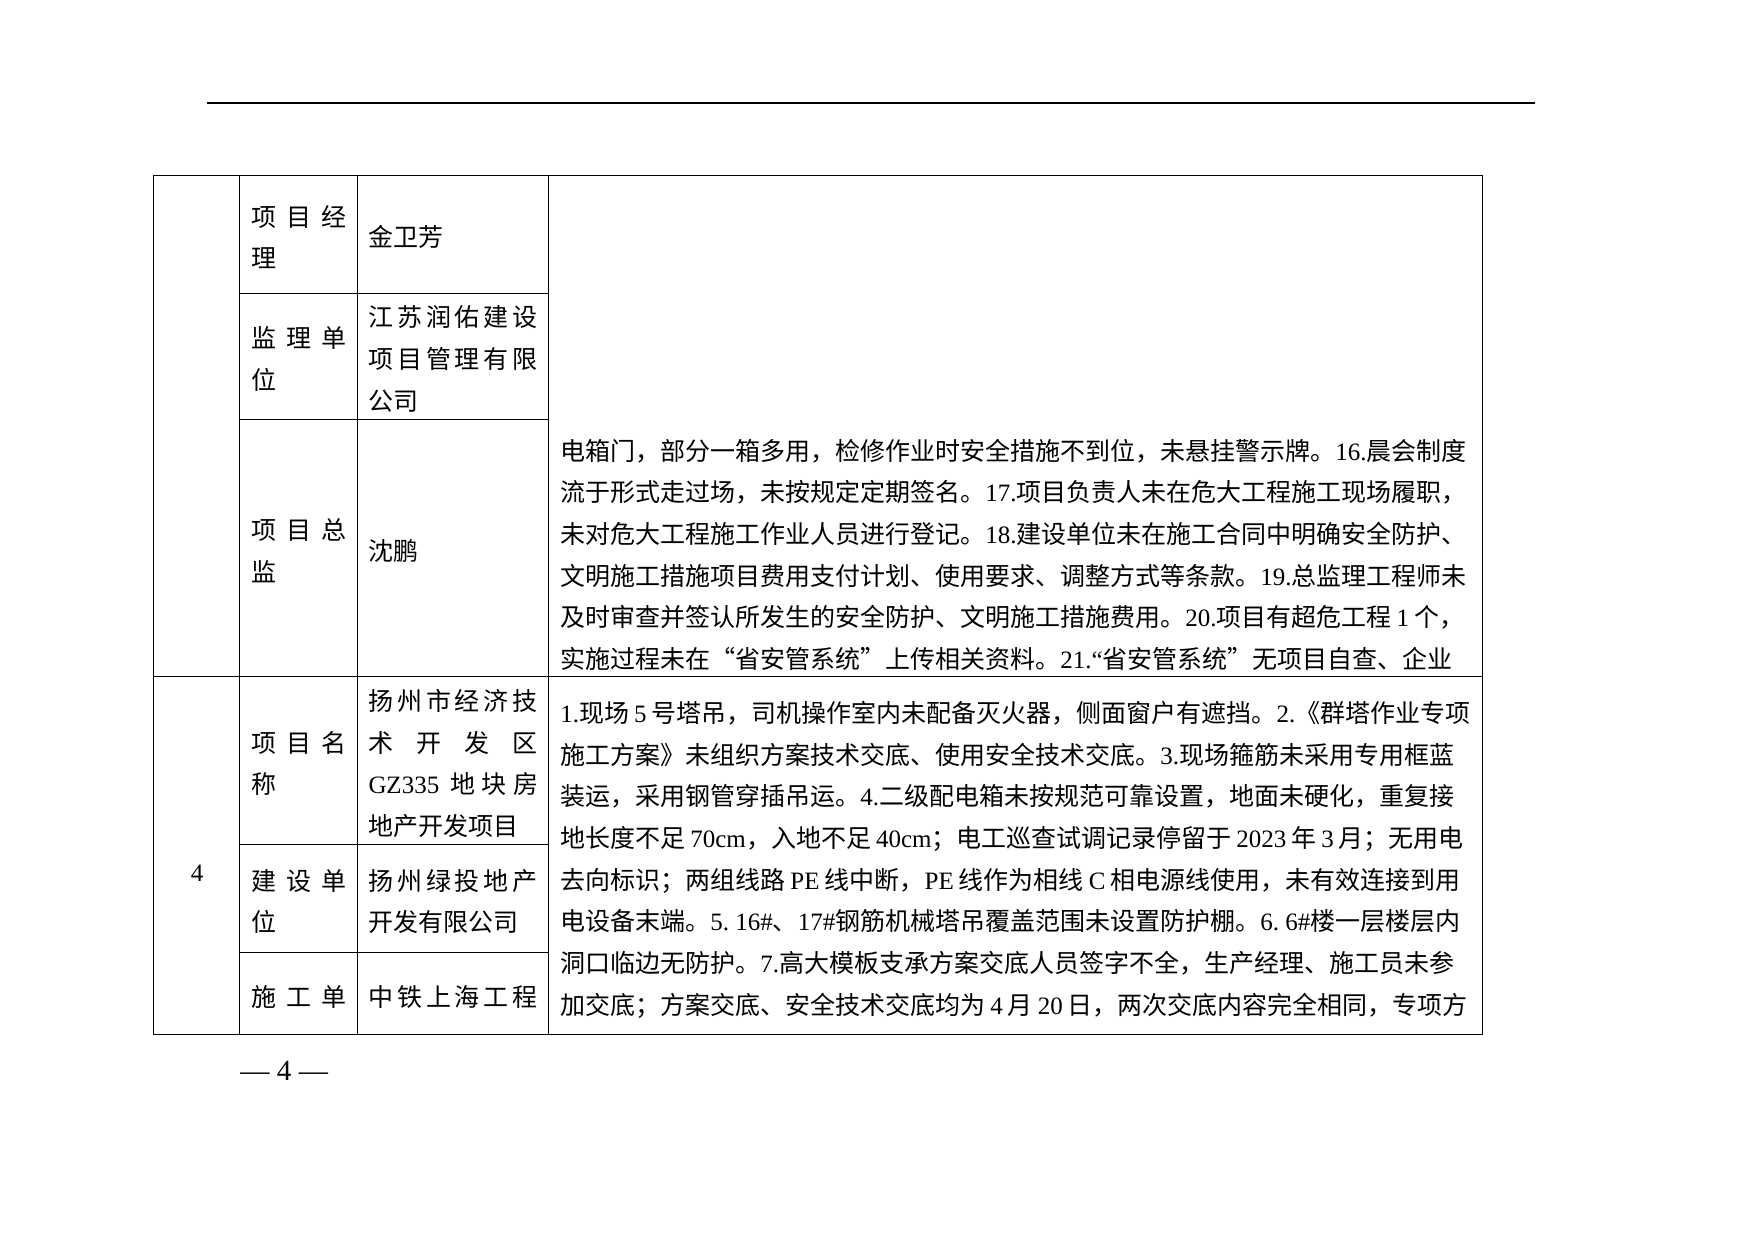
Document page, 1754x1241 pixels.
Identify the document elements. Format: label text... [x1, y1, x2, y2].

table_cell 沈鹏 [358, 420, 548, 676]
table_cell 项目总监 [240, 420, 357, 676]
table_cell 1.现场5号塔吊，司机操作室内未配备灭火器，侧面窗户有遮挡。2.《群塔作业专项施工方案》未组织方案技术交底、使用安全技术交底。3.现场箍筋未采用专用框蓝装运，采用钢管穿插吊运。4.二级配电箱未按规范可靠设置，地面未硬化，重复接地长度不足70cm，入地不足40cm；电工巡查试调记录停留于2023年3月；无用电去向标识；两组线路PE线中断，PE线作为相线C相电源线使用，未有效连接到用电设备末端。5. 16#、17#钢筋机械塔吊覆盖范围未设置防护棚。6. 6#楼一层楼层内洞口临边无防护。7.高大模板支承方案交底人员签字不全，生产经理、施工员未参加交底；方案交底、安全技术交底均为4月20日，两次交底内容完全相同，专项方案论证审批日期为4月30日；项目经理未参加超危工程验收，专项验收表未使用盘扣支承架验收表，使用普通钢管验收表。8. 6#外脚手架滞后低于作业面，模板支承扫地杆、水平杆缺失严重，梁底支承缺纵向水平杆，部分立杆悬空，局部立杆间距大于方案900mm的要求，剪刀撑未见。9. 3#楼脚手架局部立杆间距大于方案1500mm的要求，三层结平连墙件设置不到位，脚手架离墙距离过大未做处理，局部地基下沉采用旋转扣件搭接，安全通道内没有上下通道，大部分房号未设置人员进出通道，安全防护棚。10. 10#楼脚手架开始搭设立杆时，未按照规范要求每隔6跨设置一根抛撑，直至连墙件安装稳定后方可拆除。11. 17#楼落地卸料平台搭设不符合规范要求。12.项目部专职安全员未认真落实《安全日志》制度，项目部安全生产台账资料部分记录不实，超危大工程两次交底签字不符合要求。 施工现场消防、扬尘治理方面：食堂燃气灶未设置熄火保护装置。现场安装班组库房内材料未按照规格码放。油漆未存放在危化品库房。现场部分裸土覆盖不到位。现场废木材和加气砖未按照六个百分百要求覆盖。 [549, 677, 1482, 1034]
table_cell 扬州绿投地产开发有限公司 [358, 845, 548, 952]
table_cell 4 [154, 677, 239, 1034]
table_cell 项目经理 [240, 176, 357, 292]
table_cell 中铁上海工程局集团有限公司 [358, 953, 548, 1034]
table_cell 施工单位 [240, 953, 357, 1034]
table_cell 江苏润佑建设项目管理有限公司 [358, 294, 548, 418]
table_cell 金卫芳 [358, 176, 548, 292]
table_cell 项目名称 [240, 677, 357, 844]
table_cell 扬州市经济技术开发区GZ335地块房地产开发项目 [358, 677, 548, 844]
table_cell 建设单位 [240, 845, 357, 952]
table_cell 监理单位 [240, 294, 357, 418]
